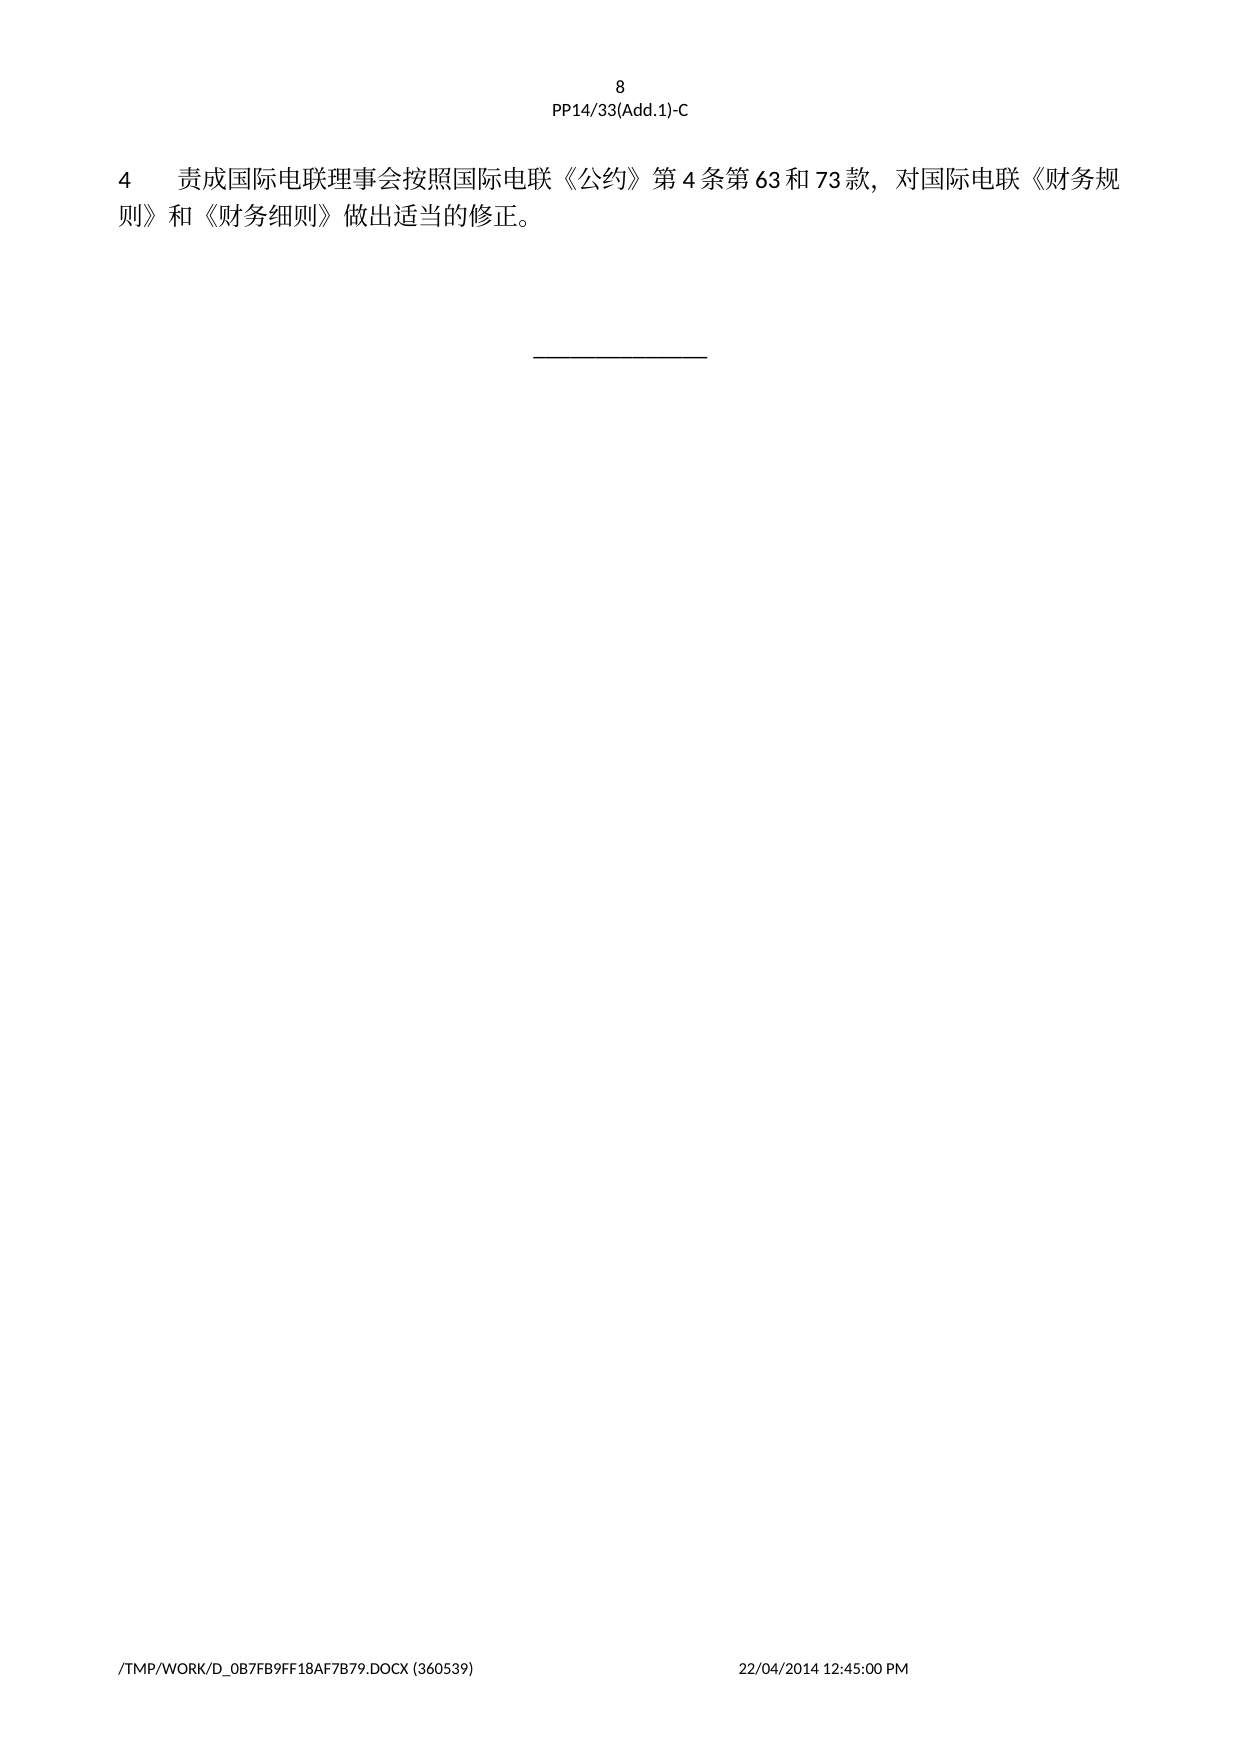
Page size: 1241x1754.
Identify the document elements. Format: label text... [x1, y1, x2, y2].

text ______________ [118, 331, 1122, 361]
text 4 责成国际电联理事会按照国际电联《公约》第4条第63和73款，对国际电联《财务规则》和《财务细则》做出适当的修正。 [118, 160, 1122, 232]
